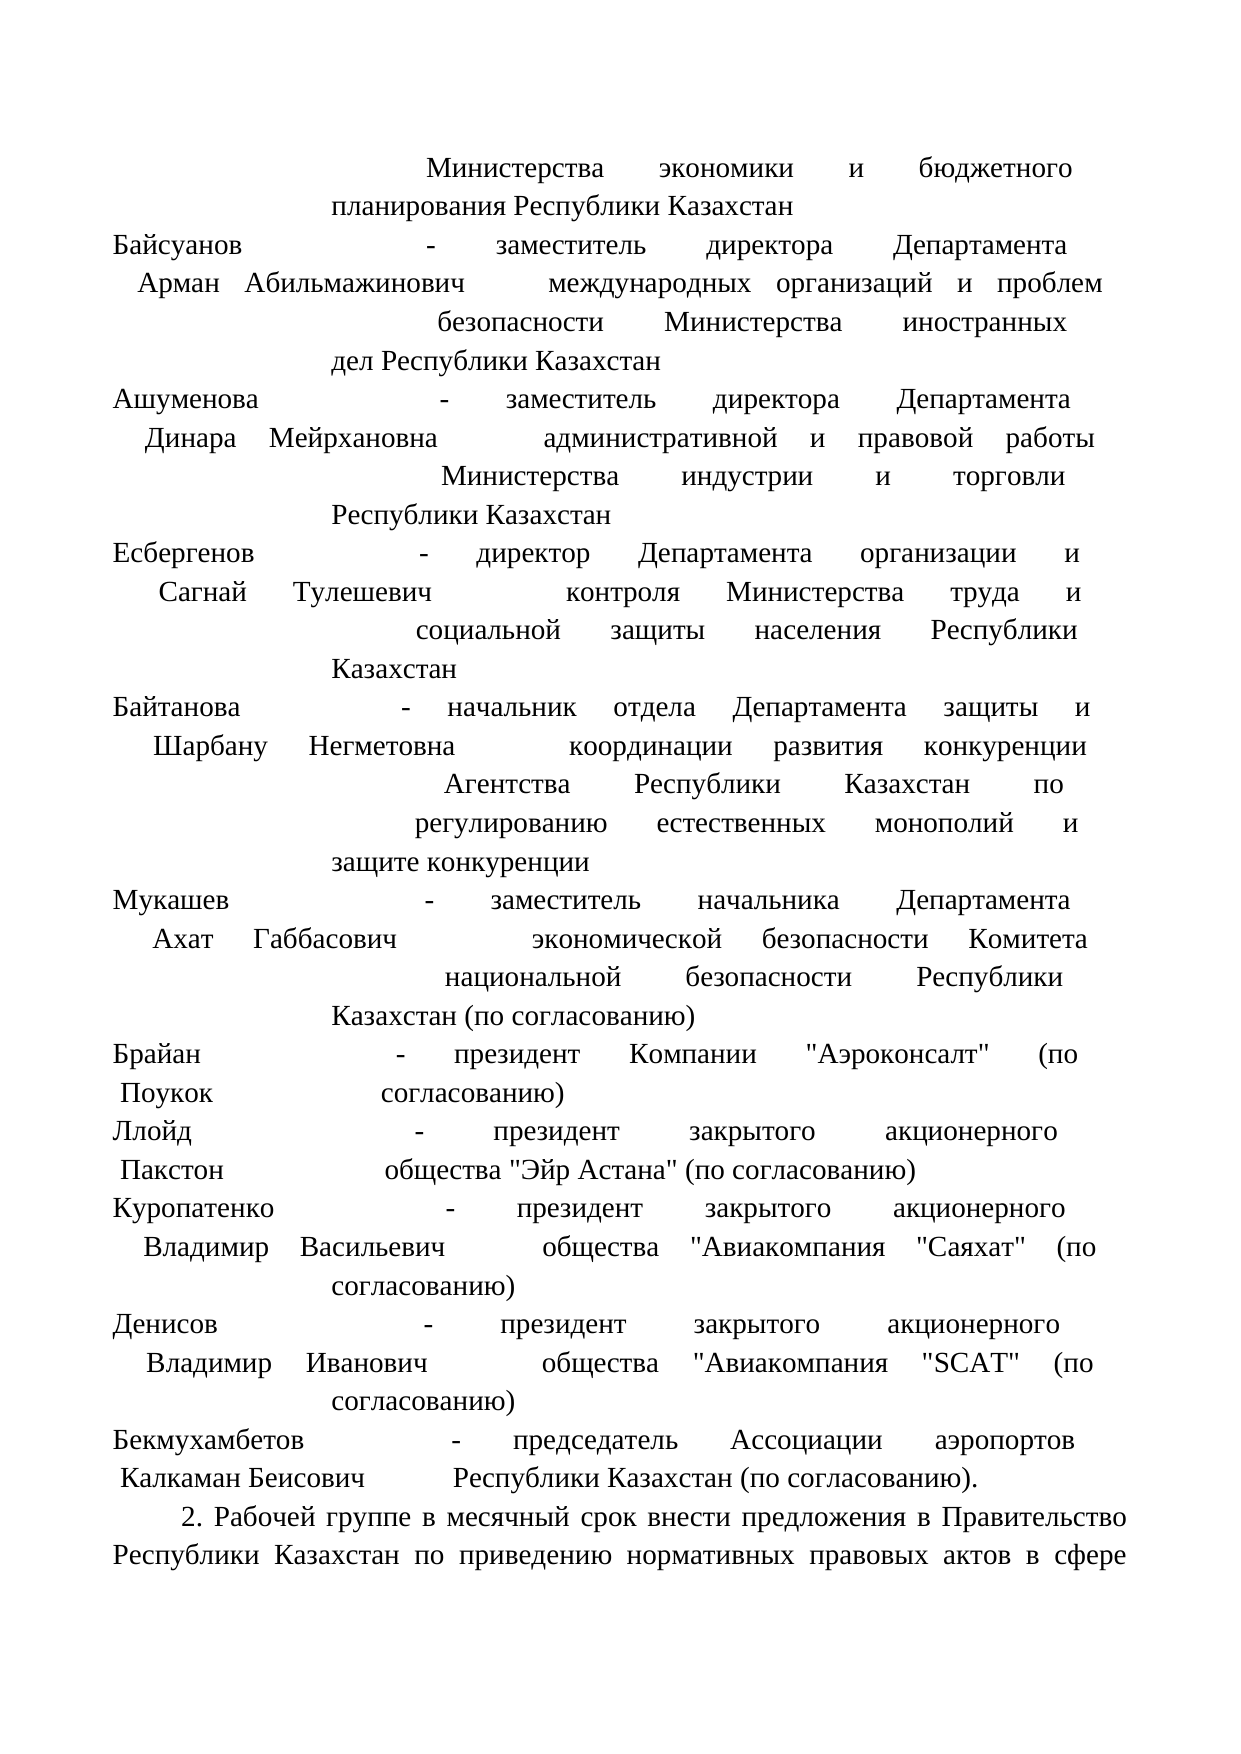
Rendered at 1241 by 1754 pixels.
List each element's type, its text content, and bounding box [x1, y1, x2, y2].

text Бекмухамбетов - председатель Ассоциации аэропортов Калкаман Беисович Республики Казахстан (по согласованию). [112, 1422, 1128, 1494]
text Брайан - президент Компании "Аэроконсалт" (по Поукок согласованию) [112, 1036, 1128, 1108]
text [112, 150, 1128, 222]
text Денисов - президент закрытого акционерного Владимир Иванович общества "Авиакомпания "SCAT" (по согласованию) [112, 1306, 1128, 1417]
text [112, 1499, 1128, 1571]
text Ллойд - президент закрытого акционерного Пакстон общества "Эйр Астана" (по согласованию) [112, 1113, 1128, 1186]
text Байсуанов - заместитель директора Департамента Арман Абильмажинович международных организаций и проблем безопасности Министерства иностранных дел Республики Казахстан [112, 227, 1128, 376]
text Ашуменова - заместитель директора Департамента Динара Мейрхановна административной и правовой работы Министерства индустрии и торговли Республики Казахстан [112, 381, 1128, 530]
text Байтанова - начальник отдела Департамента защиты и Шарбану Негметовна координации развития конкуренции Агентства Республики Казахстан по регулированию естественных монополий и защите конкуренции [112, 689, 1128, 877]
text Мукашев - заместитель начальника Департамента Ахат Габбасович экономической безопасности Комитета национальной безопасности Республики Казахстан (по согласованию) [112, 882, 1128, 1031]
text Есбергенов - директор Департамента организации и Сагнай Тулешевич контроля Министерства труда и социальной защиты населения Республики Казахстан [112, 535, 1128, 684]
text Куропатенко - президент закрытого акционерного Владимир Васильевич общества "Авиакомпания "Саяхат" (по согласованию) [112, 1191, 1128, 1301]
